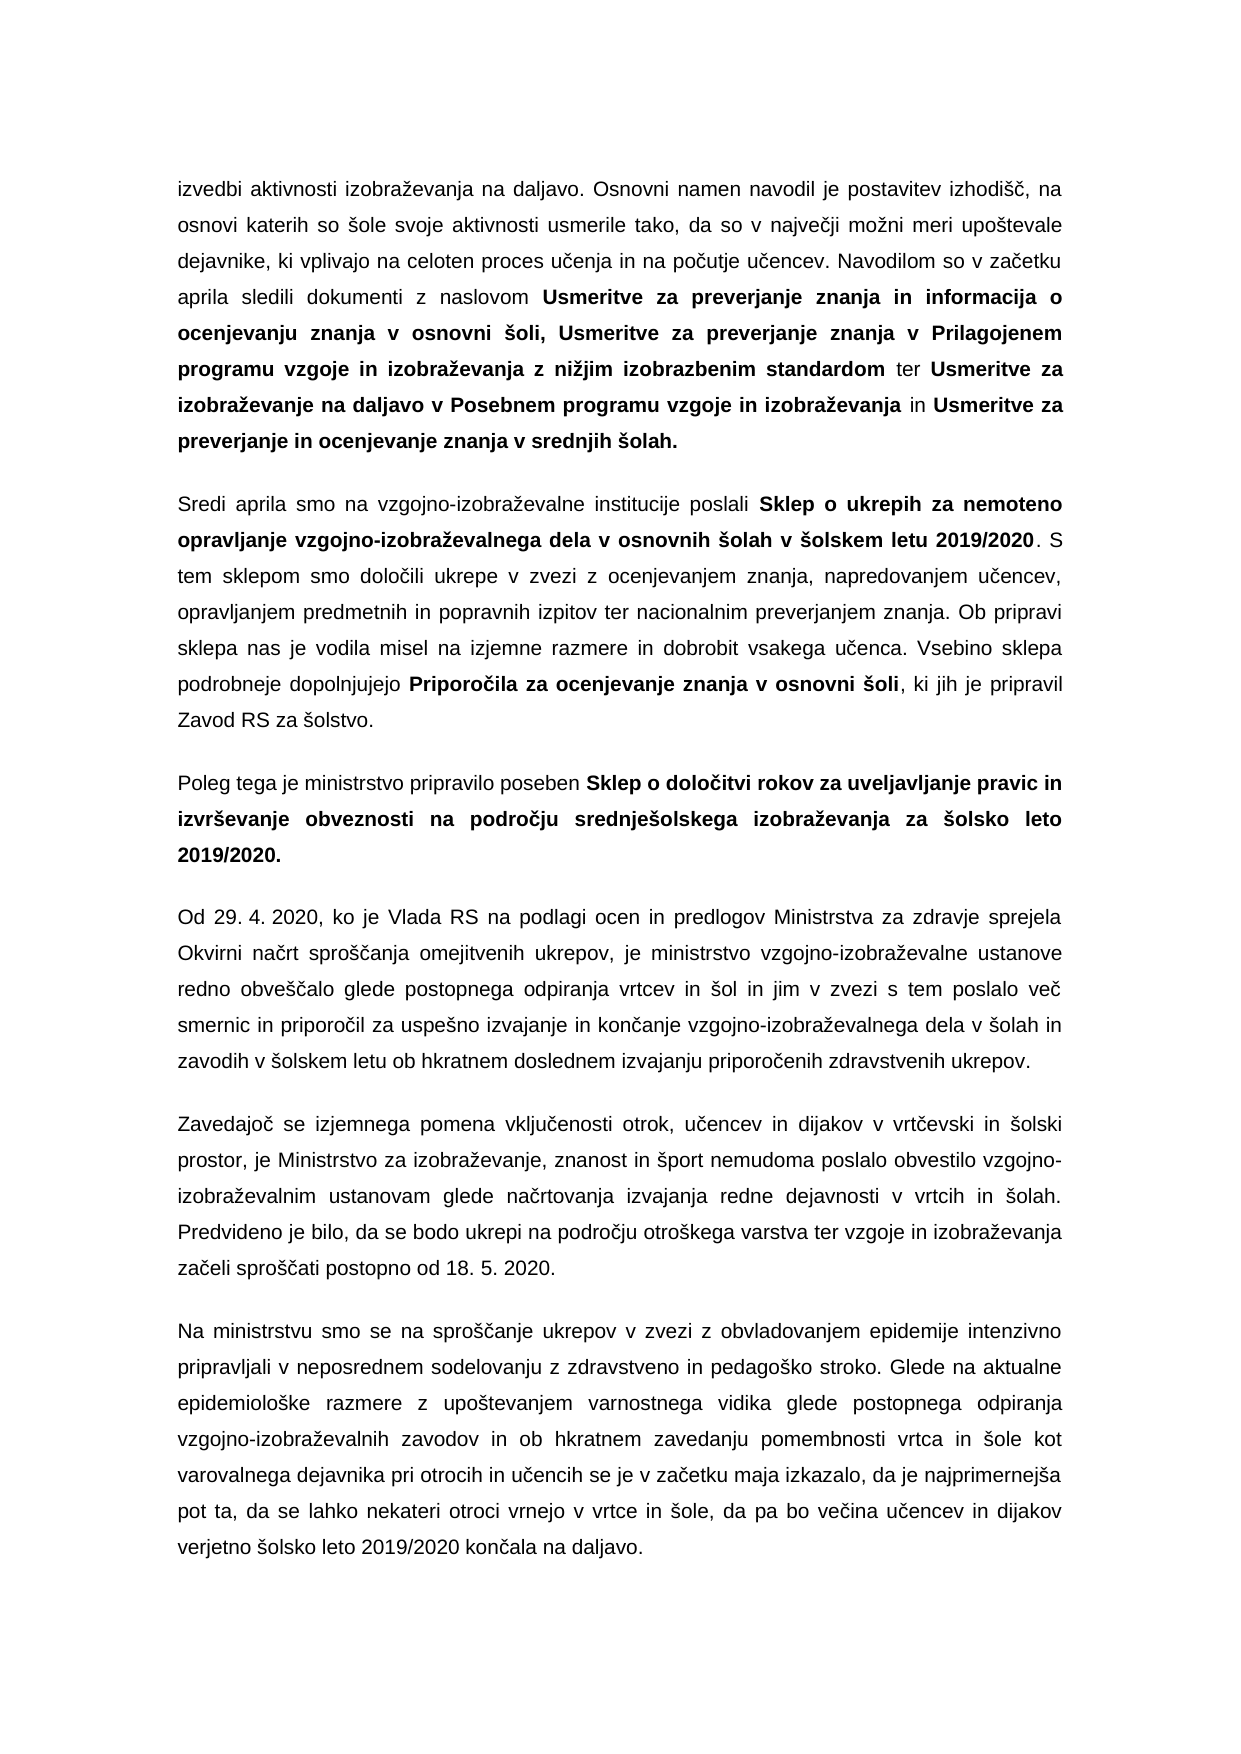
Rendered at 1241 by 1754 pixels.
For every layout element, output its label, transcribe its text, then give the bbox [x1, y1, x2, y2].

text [177, 177, 1063, 453]
text Od 29. 4. 2020, ko je Vlada RS na podlagi ocen in predlogov Ministrstva za zdravje sprejela Okvirni načrt sproščanja omejitvenih ukrepov, je ministrstvo vzgojno-izobraževalne ustanove redno obveščalo glede postopnega odpiranja vrtcev in šol in jim v zvezi s tem poslalo več smernic in priporočil za uspešno izvajanje in končanje vzgojno-izobraževalnega dela v šolah in zavodih v šolskem letu ob hkratnem doslednem izvajanju priporočenih zdravstvenih ukrepov. [177, 905, 1063, 1073]
text Zavedajoč se izjemnega pomena vključenosti otrok, učencev in dijakov v vrtčevski in šolski prostor, je Ministrstvo za izobraževanje, znanost in šport nemudoma poslalo obvestilo vzgojno-izobraževalnim ustanovam glede načrtovanja izvajanja redne dejavnosti v vrtcih in šolah. Predvideno je bilo, da se bodo ukrepi na področju otroškega varstva ter vzgoje in izobraževanja začeli sproščati postopno od 18. 5. 2020. [177, 1112, 1063, 1280]
text Sredi aprila smo na vzgojno-izobraževalne institucije poslali Sklep o ukrepih za nemoteno opravljanje vzgojno-izobraževalnega dela v osnovnih šolah v šolskem letu 2019/2020. S tem sklepom smo določili ukrepe v zvezi z ocenjevanjem znanja, napredovanjem učencev, opravljanjem predmetnih in popravnih izpitov ter nacionalnim preverjanjem znanja. Ob pripravi sklepa nas je vodila misel na izjemne razmere in dobrobit vsakega učenca. Vsebino sklepa podrobneje dopolnjujejo Priporočila za ocenjevanje znanja v osnovni šoli, ki jih je pripravil Zavod RS za šolstvo. [177, 492, 1063, 732]
text Na ministrstvu smo se na sproščanje ukrepov v zvezi z obvladovanjem epidemije intenzivno pripravljali v neposrednem sodelovanju z zdravstveno in pedagoško stroko. Glede na aktualne epidemiološke razmere z upoštevanjem varnostnega vidika glede postopnega odpiranja vzgojno-izobraževalnih zavodov in ob hkratnem zavedanju pomembnosti vrtca in šole kot varovalnega dejavnika pri otrocih in učencih se je v začetku maja izkazalo, da je najprimernejša pot ta, da se lahko nekateri otroci vrnejo v vrtce in šole, da pa bo večina učencev in dijakov verjetno šolsko leto 2019/2020 končala na daljavo. [177, 1319, 1063, 1559]
text Poleg tega je ministrstvo pripravilo poseben Sklep o določitvi rokov za uveljavljanje pravic in izvrševanje obveznosti na področju srednješolskega izobraževanja za šolsko leto 2019/2020. [177, 771, 1063, 867]
